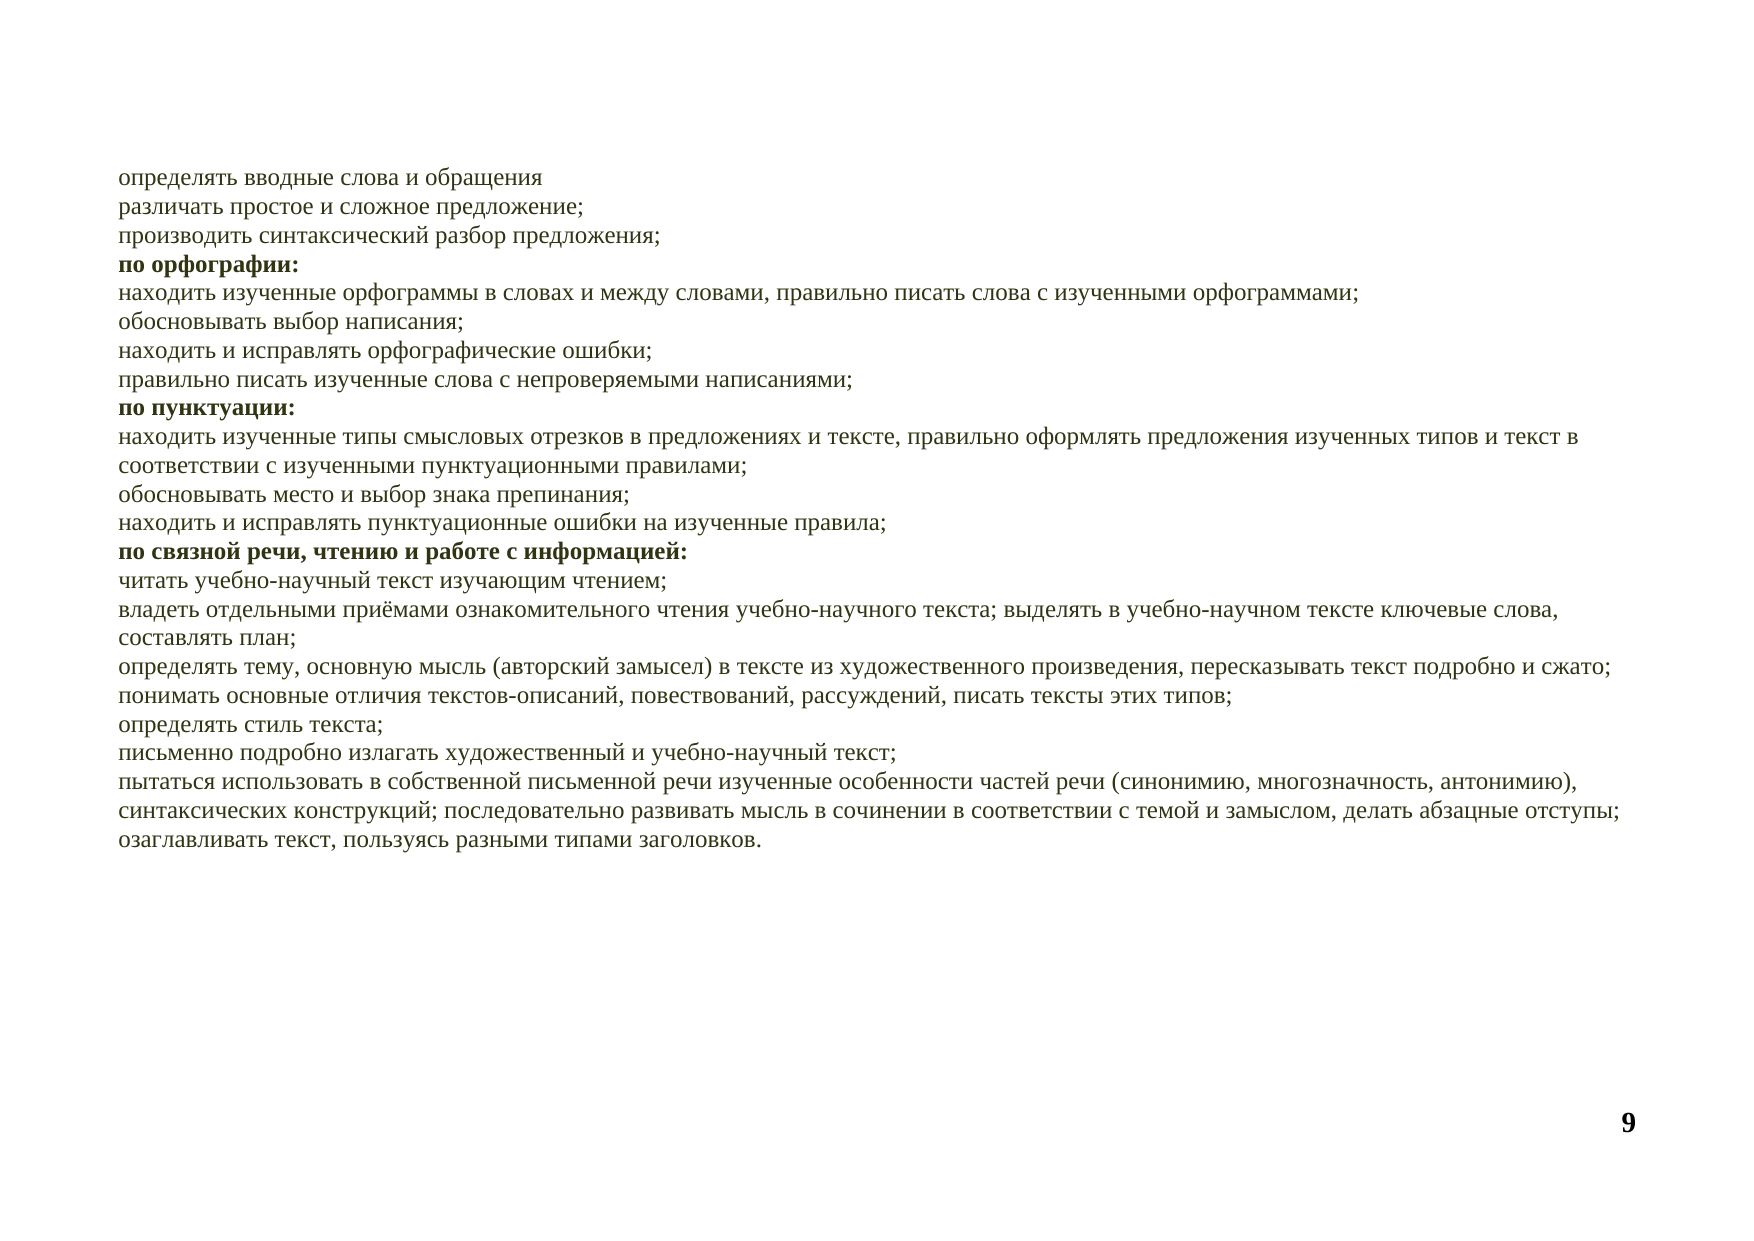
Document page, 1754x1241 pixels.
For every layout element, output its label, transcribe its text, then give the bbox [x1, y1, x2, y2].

text владеть отдельными приёмами ознакомительного чтения учебно-научного текста; выделять в учебно-научном тексте ключевые слова, составлять план; [118, 594, 1636, 651]
text различать простое и сложное предложение; [118, 191, 1636, 220]
text пытаться использовать в собственной письменной речи изученные особенности частей речи (синонимию, многозначность, антонимию), синтаксических конструкций; последовательно развивать мысль в сочинении в соответствии с темой и замыслом, делать абзацные отступы; [118, 766, 1636, 824]
text находить изученные типы смысловых отрезков в предложениях и тексте, правильно оформлять предложения изученных типов и текст в соответствии с изученными пунктуационными правилами; [118, 421, 1636, 479]
text правильно писать изученные слова с непроверяемыми написаниями; [118, 364, 1636, 392]
text обосновывать выбор написания; [118, 306, 1636, 335]
text письменно подробно излагать художественный и учебно-научный текст; [118, 737, 1636, 766]
text производить синтаксический разбор предложения; [118, 220, 1636, 249]
text определять стиль текста; [118, 709, 1636, 737]
text читать учебно-научный текст изучающим чтением; [118, 565, 1636, 594]
text находить и исправлять орфографические ошибки; [118, 335, 1636, 364]
text находить и исправлять пунктуационные ошибки на изученные правила; [118, 507, 1636, 536]
text озаглавливать текст, пользуясь разными типами заголовков. [118, 824, 1636, 852]
text обосновывать место и выбор знака препинания; [118, 479, 1636, 507]
text находить изученные орфограммы в словах и между словами, правильно писать слова с изученными орфограммами; [118, 277, 1636, 306]
text по связной речи, чтению и работе с информацией: [118, 536, 1636, 565]
text понимать основные отличия текстов-описаний, повествований, рассуждений, писать тексты этих типов; [118, 680, 1636, 709]
text определять вводные слова и обращения [118, 162, 1636, 191]
text по пунктуации: [118, 392, 1636, 421]
text определять тему, основную мысль (авторский замысел) в тексте из художественного произведения, пересказывать текст подробно и сжато; [118, 651, 1636, 680]
text по орфографии: [118, 249, 1636, 277]
